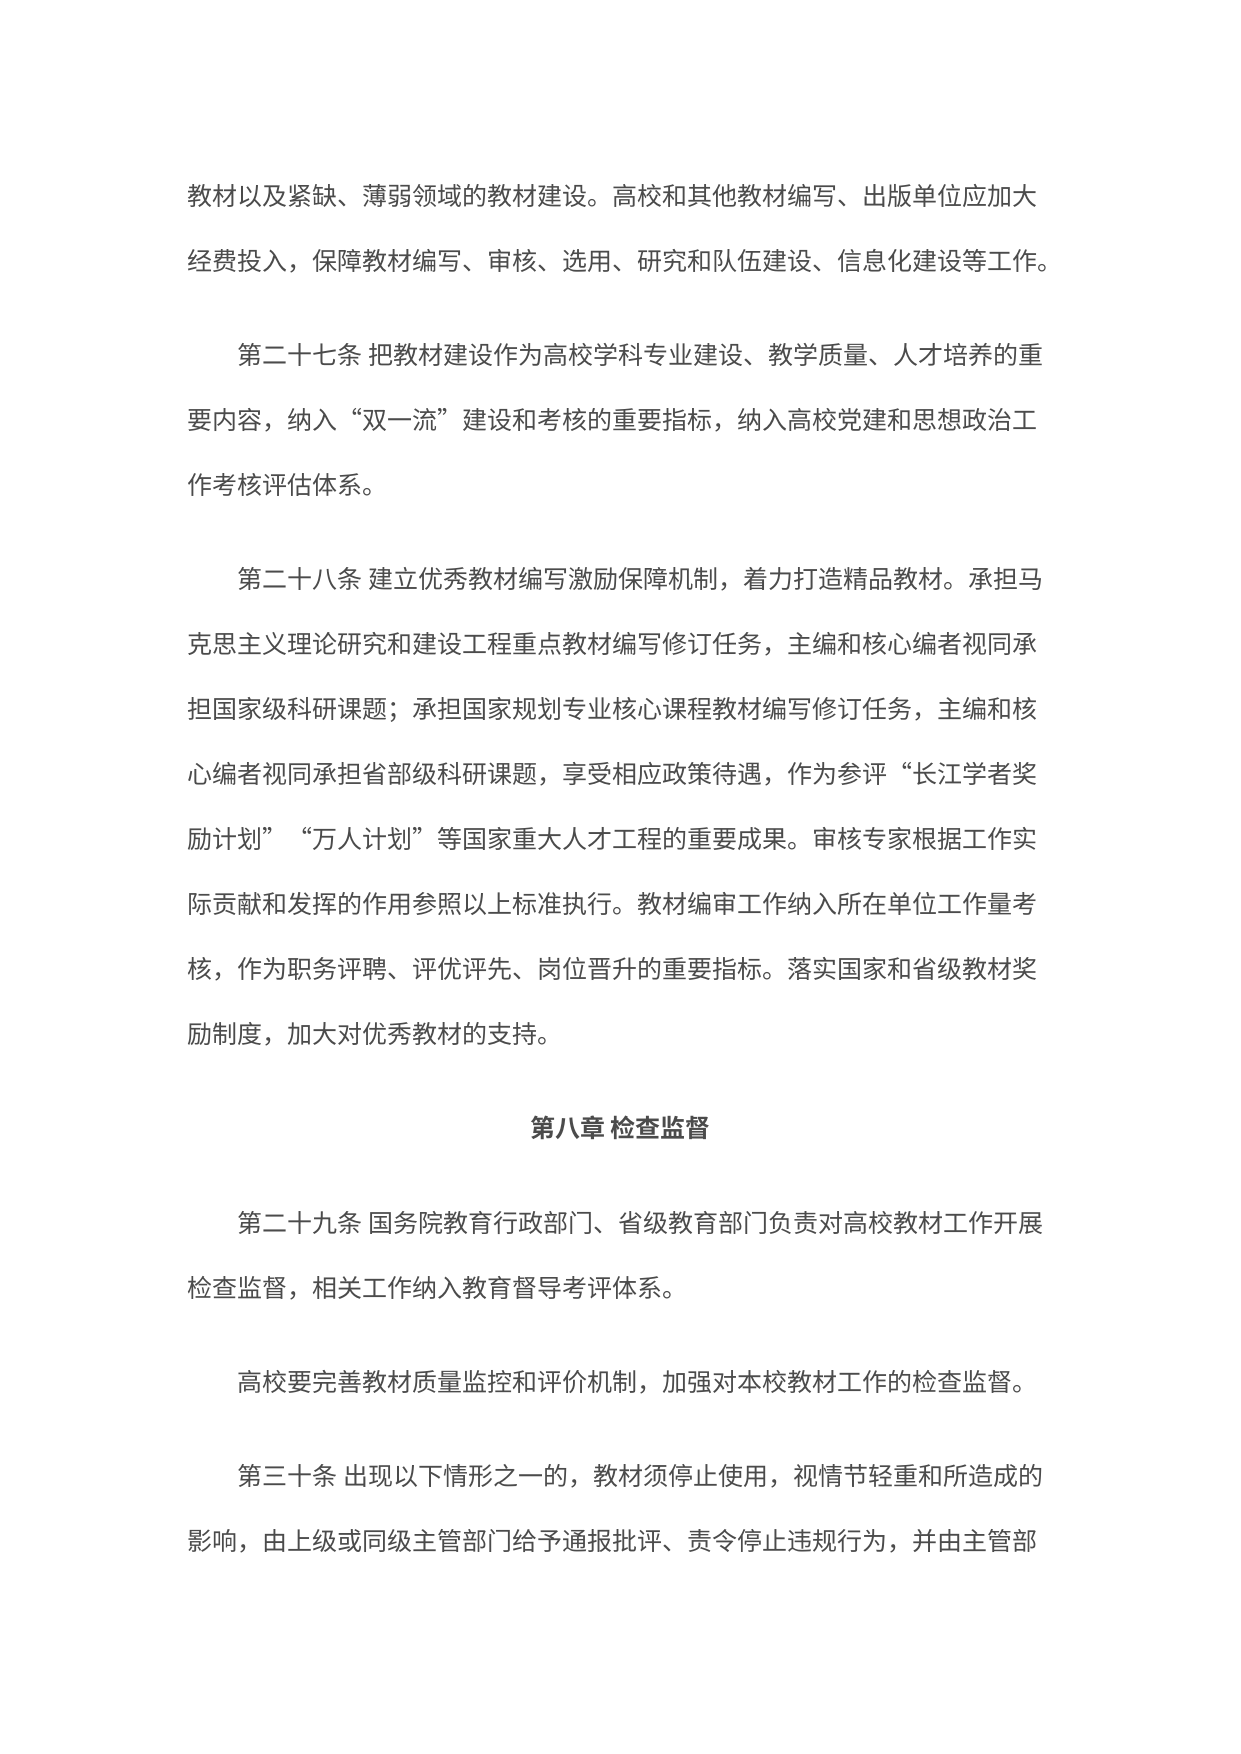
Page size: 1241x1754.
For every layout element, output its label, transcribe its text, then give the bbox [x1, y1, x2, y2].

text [187, 1442, 1053, 1572]
text 第八章 检查监督 [187, 1094, 1053, 1159]
text 高校要完善教材质量监控和评价机制，加强对本校教材工作的检查监督。 [187, 1348, 1053, 1413]
text 第二十七条 把教材建设作为高校学科专业建设、教学质量、人才培养的重要内容，纳入“双一流”建设和考核的重要指标，纳入高校党建和思想政治工作考核评估体系。 [187, 321, 1053, 516]
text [187, 162, 1053, 292]
text 第二十九条 国务院教育行政部门、省级教育部门负责对高校教材工作开展检查监督，相关工作纳入教育督导考评体系。 [187, 1189, 1053, 1319]
text 第二十八条 建立优秀教材编写激励保障机制，着力打造精品教材。承担马克思主义理论研究和建设工程重点教材编写修订任务，主编和核心编者视同承担国家级科研课题；承担国家规划专业核心课程教材编写修订任务，主编和核心编者视同承担省部级科研课题，享受相应政策待遇，作为参评“长江学者奖励计划”“万人计划”等国家重大人才工程的重要成果。审核专家根据工作实际贡献和发挥的作用参照以上标准执行。教材编审工作纳入所在单位工作量考核，作为职务评聘、评优评先、岗位晋升的重要指标。落实国家和省级教材奖励制度，加大对优秀教材的支持。 [187, 545, 1053, 1065]
